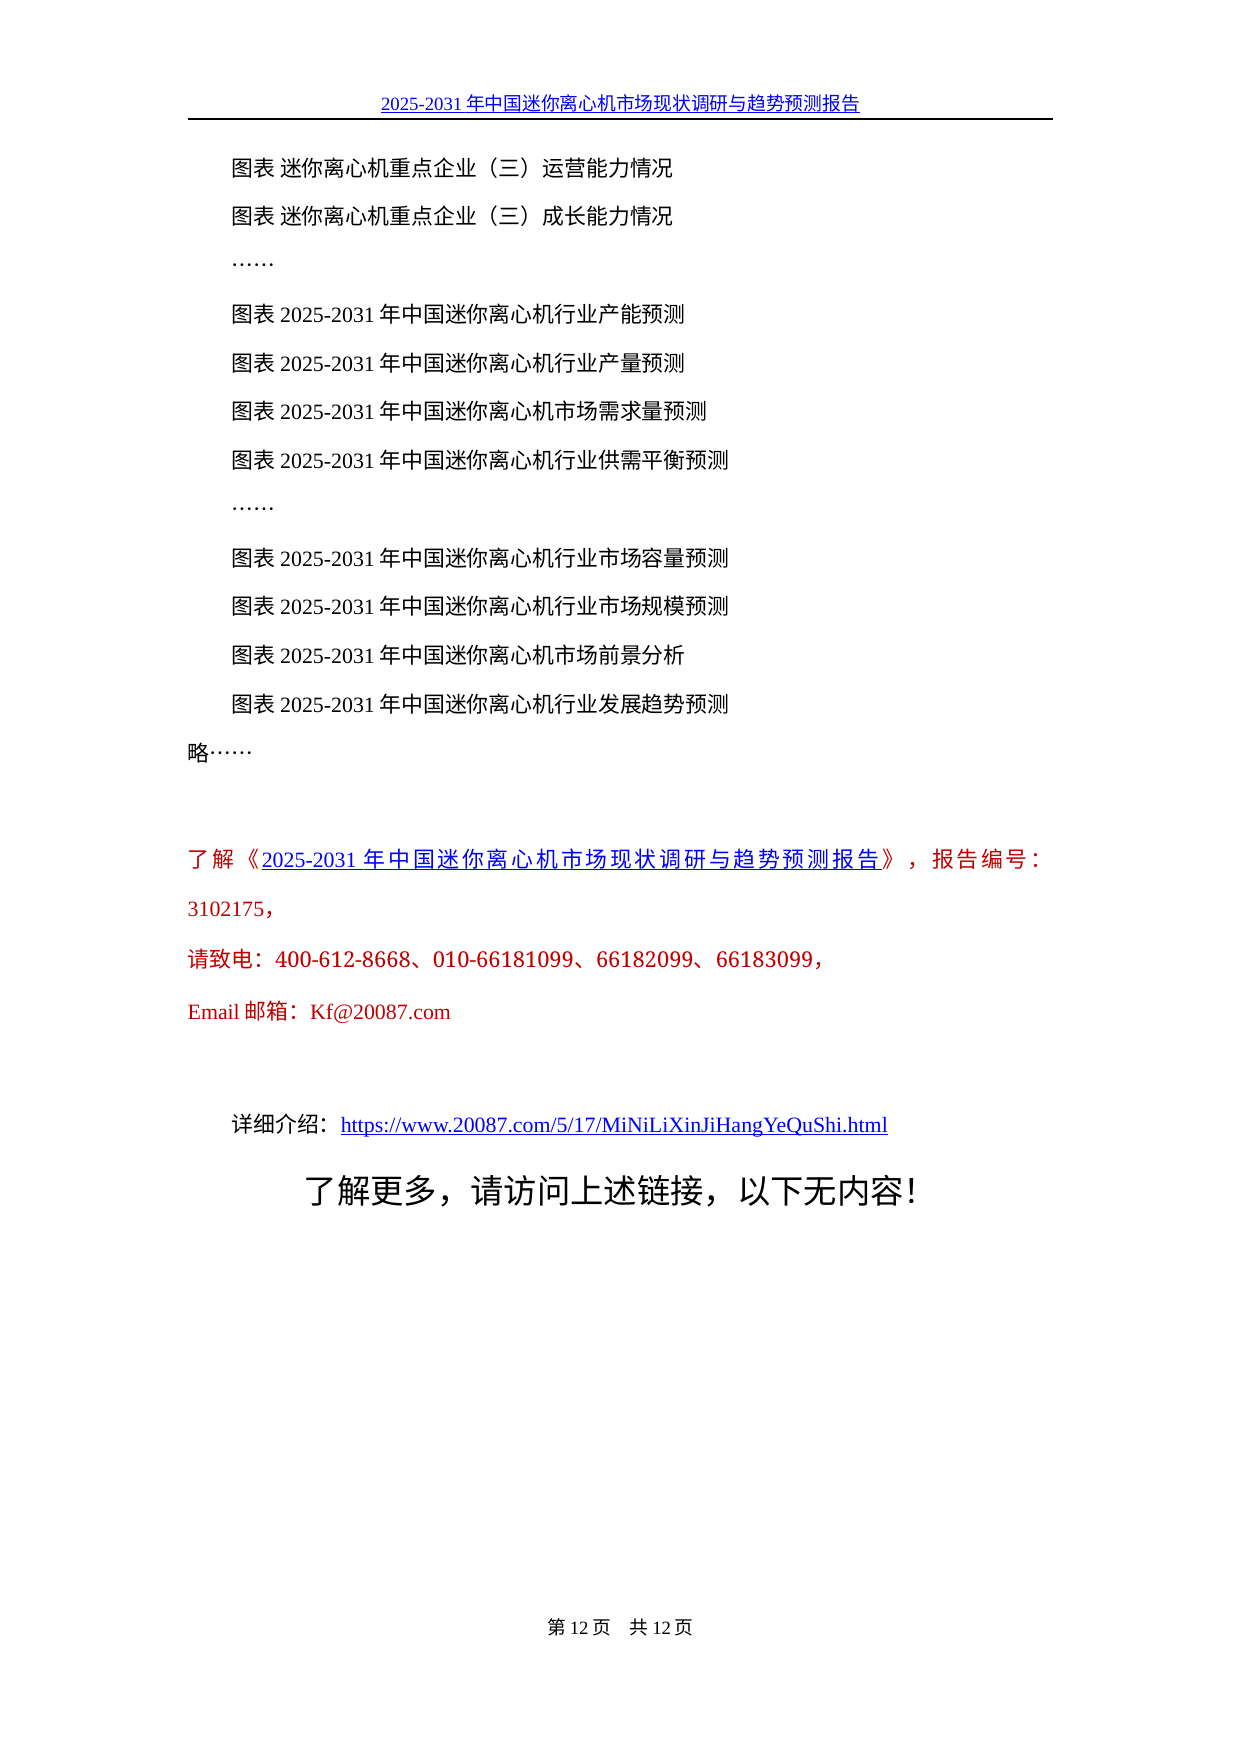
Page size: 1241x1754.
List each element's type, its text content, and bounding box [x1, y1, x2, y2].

text 了解《2025-2031年中国迷你离心机市场现状调研与趋势预测报告》，报告编号：3102175， [187, 842, 1053, 923]
title 了解更多，请访问上述链接，以下无内容！ [187, 1156, 1053, 1221]
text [187, 150, 1053, 768]
text 详细介绍：https://www.20087.com/5/17/MiNiLiXinJiHangYeQuShi.html [187, 1106, 1053, 1139]
text 请致电：400-612-8668、010-66181099、66182099、66183099， [187, 942, 1053, 974]
text Email邮箱：Kf@20087.com [187, 993, 1053, 1026]
